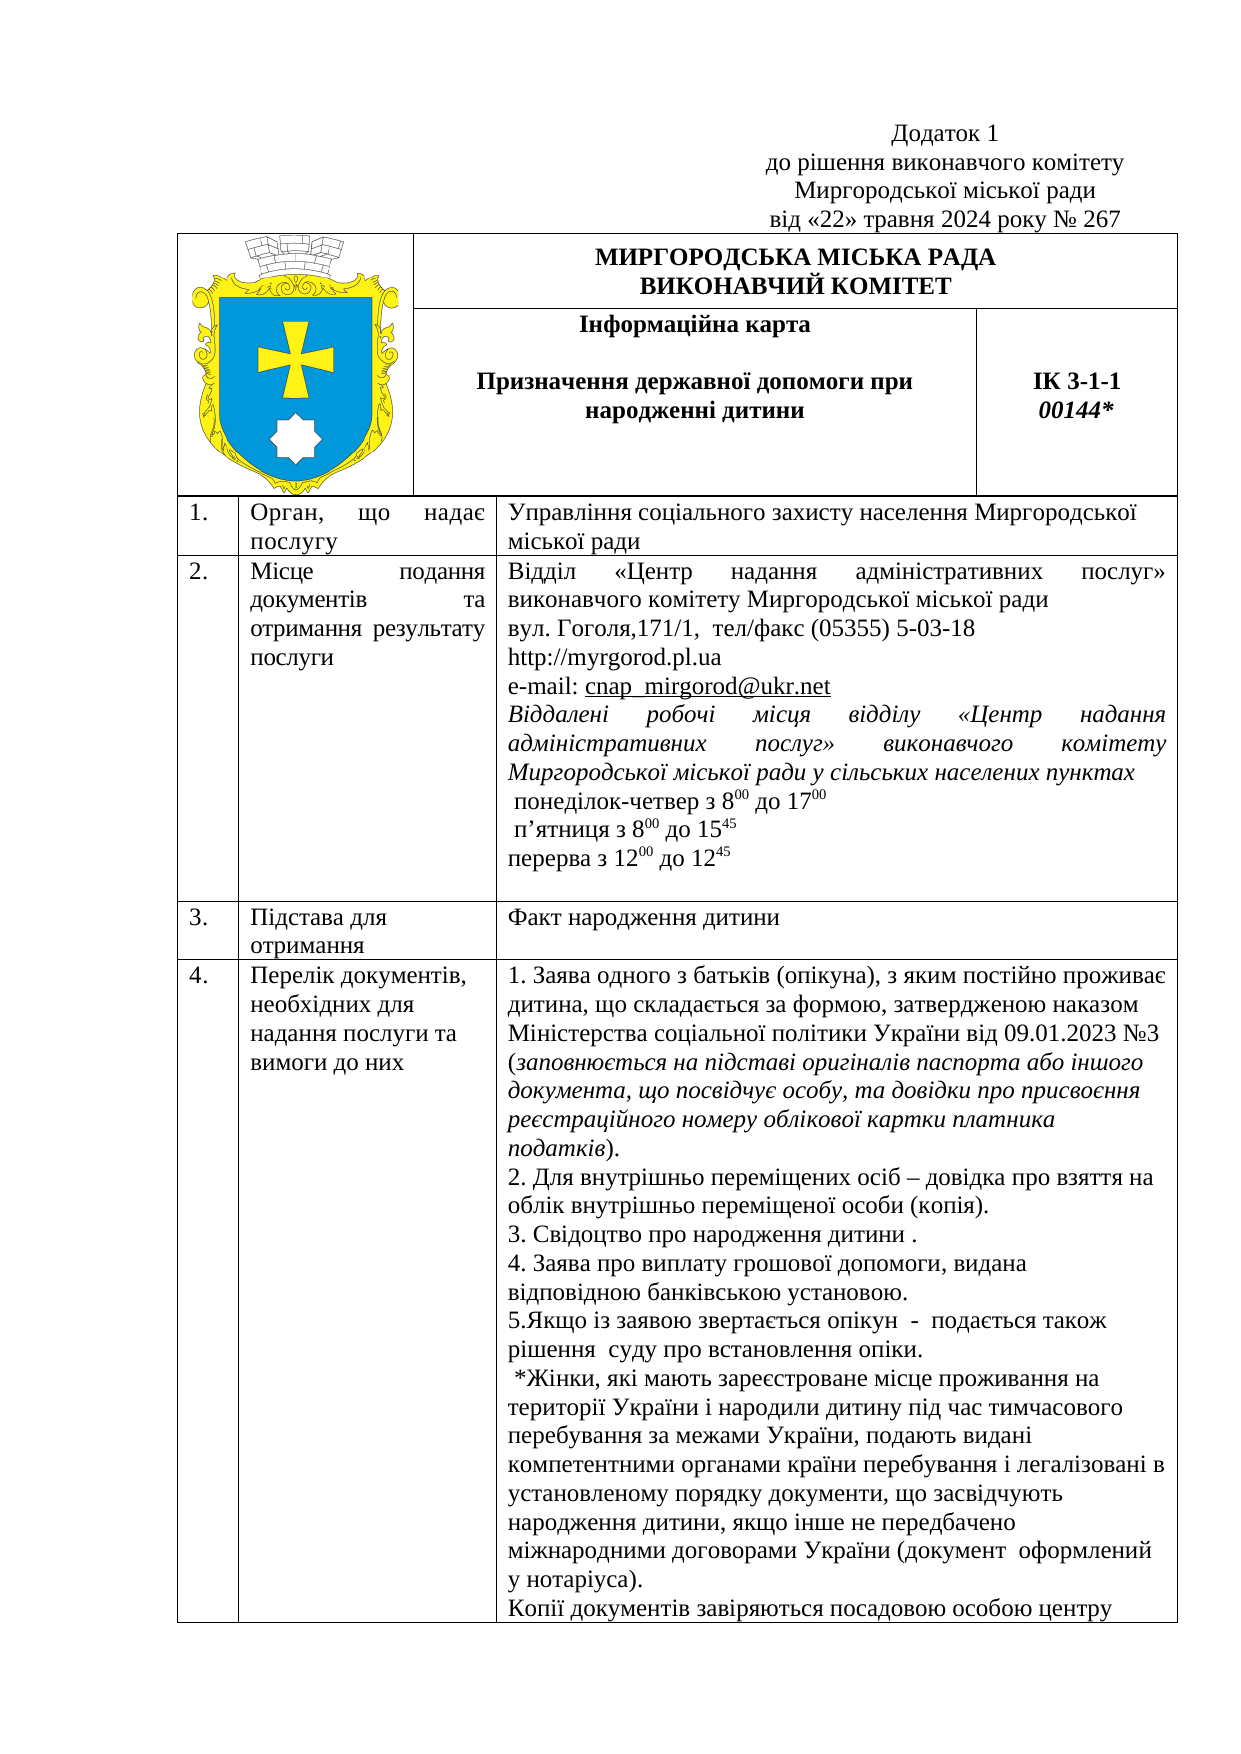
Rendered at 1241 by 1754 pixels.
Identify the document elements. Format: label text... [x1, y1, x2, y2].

table_header Орган, що надає послугу [239, 497, 496, 555]
table_header МИРГОРОДСЬКА МІСЬКА РАДА ВИКОНАВЧИЙ КОМІТЕТ [414, 234, 1177, 308]
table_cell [239, 960, 496, 1622]
table_cell 4. [178, 960, 238, 1622]
table_cell Відділ «Центр надання адміністративних послуг» виконавчого комітету Миргородської міської ради вул. Гоголя,171/1, тел/факс (05355) 5-03-18 http://myrgorod.pl.ua e-mail: cnap_mirgorod@ukr.net Віддалені робочі місця відділу «Центр надання адміністративних послуг» виконавчого комітету Миргородської міської ради у сільських населених пунктах понеділок-четвер з 800 до 1700 п’ятниця з 800 до 1545 перерва з 1200 до 1245 [497, 556, 1177, 901]
text Миргородської міської ради [738, 176, 1152, 204]
table_header Управління соціального захисту населення Миргородської міської ради [497, 497, 1177, 555]
table_cell Підстава для отримання [239, 902, 496, 959]
table_cell 3. [178, 902, 238, 959]
text від «22» травня 2024 року № 267 [738, 204, 1152, 233]
table_cell Факт народження дитини [497, 902, 1177, 959]
text Додаток 1 [738, 118, 1152, 147]
table_cell ІК 3-1-1 00144* [977, 309, 1177, 495]
table_header 1. [178, 497, 238, 555]
table_cell Інформаційна карта Призначення державної допомоги при народженні дитини [414, 309, 976, 495]
table_header [178, 234, 192, 495]
text до рішення виконавчого комітету [738, 147, 1152, 176]
picture [192, 234, 399, 496]
table_header [399, 234, 413, 495]
table_cell 2. [178, 556, 238, 901]
table_cell Місце подання документів та отримання результату послуги [239, 556, 496, 901]
